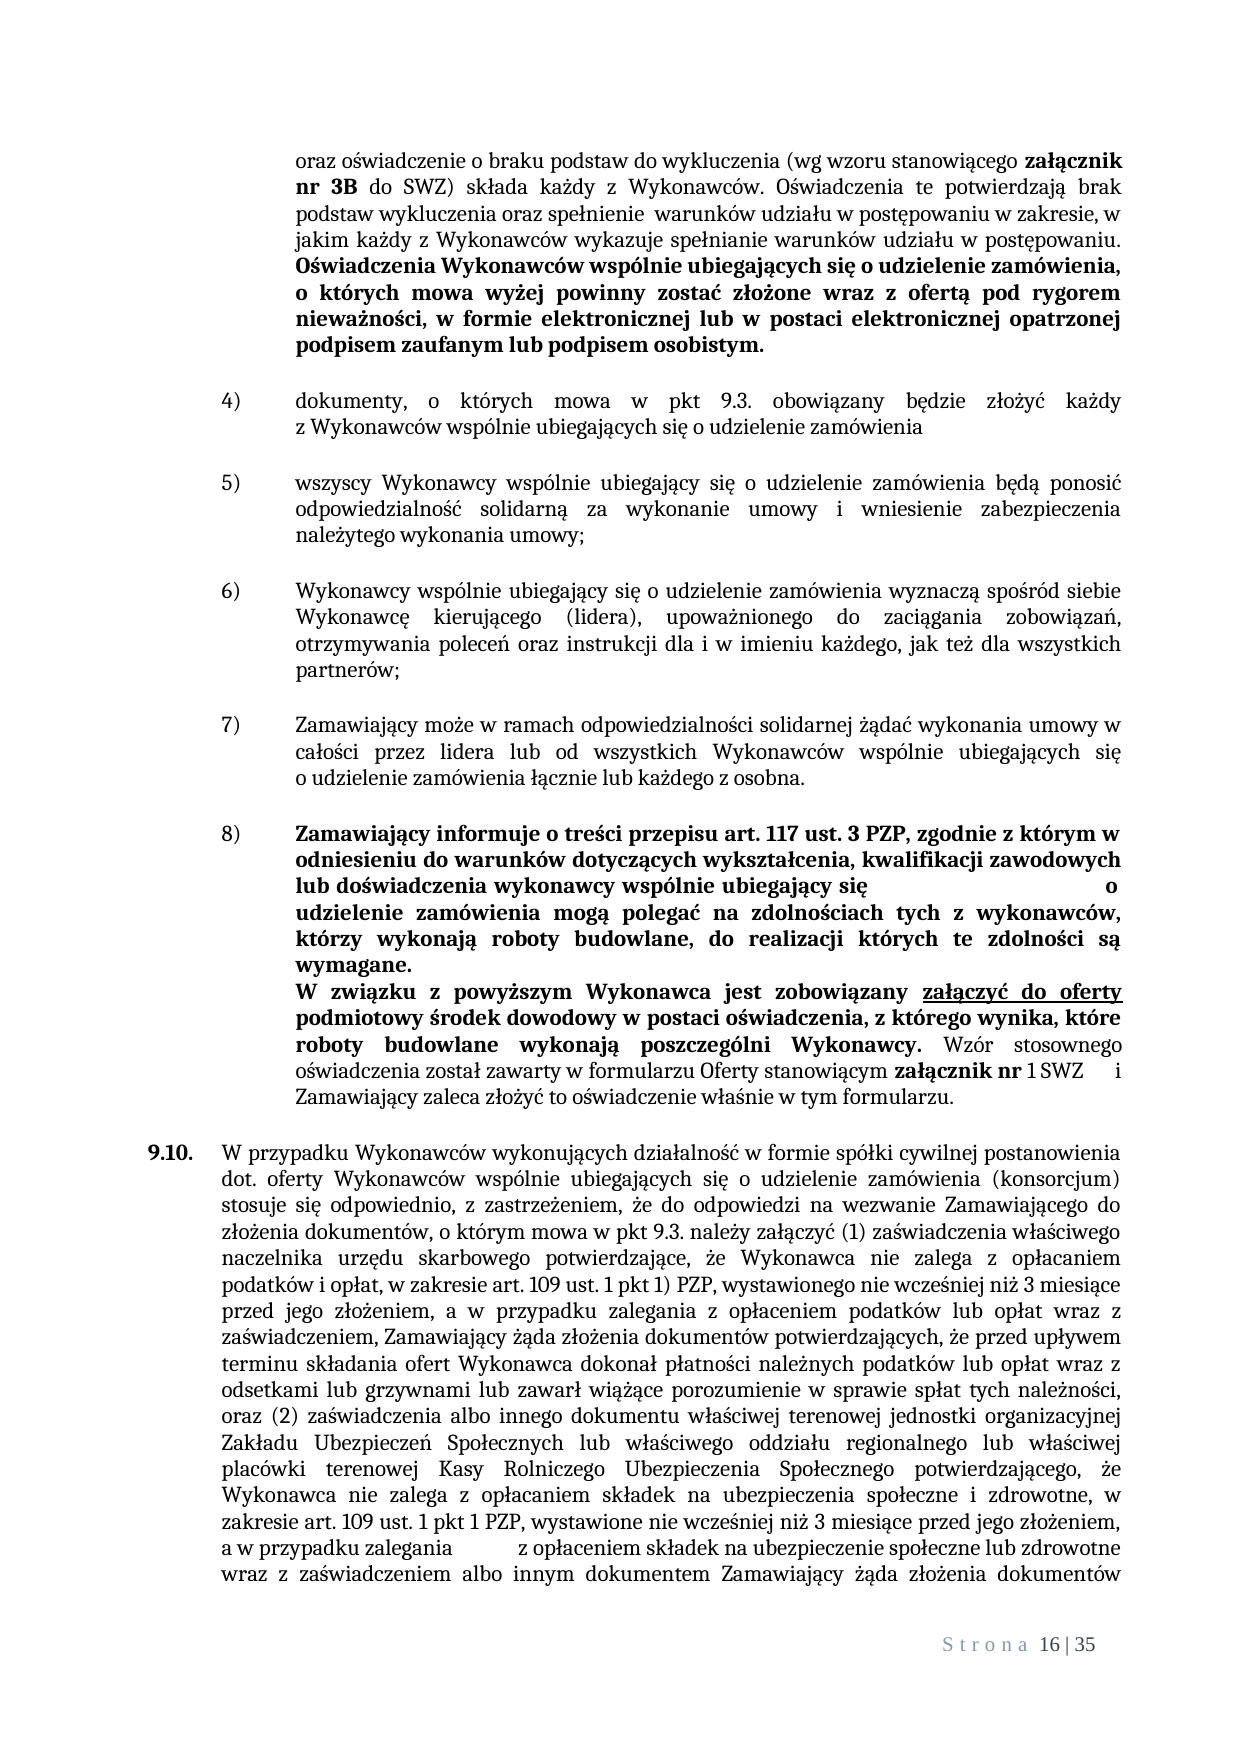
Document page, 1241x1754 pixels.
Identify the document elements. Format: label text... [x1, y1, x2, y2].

text 4) dokumenty, o których mowa w pkt 9.3. obowiązany będzie złożyć każdy z Wykonawców wspólnie ubiegających się o udzielenie zamówienia [221, 388, 1122, 440]
text 8) Zamawiający informuje o treści przepisu art. 117 ust. 3 PZP, zgodnie z którym w odniesieniu do warunków dotyczących wykształcenia, kwalifikacji zawodowych lub doświadczenia wykonawcy wspólnie ubiegający się o udzielenie zamówienia mogą polegać na zdolnościach tych z wykonawców, którzy wykonają roboty budowlane, do realizacji których te zdolności są wymagane. W związku z powyższym Wykonawca jest zobowiązany załączyć do oferty podmiotowy środek dowodowy w postaci oświadczenia, z którego wynika, które roboty budowlane wykonają poszczególni Wykonawcy. Wzór stosownego oświadczenia został zawarty w formularzu Oferty stanowiącym załącznik nr 1 SWZ i Zamawiający zaleca złożyć to oświadczenie właśnie w tym formularzu. [221, 821, 1122, 1110]
text 6) Wykonawcy wspólnie ubiegający się o udzielenie zamówienia wyznaczą spośród siebie Wykonawcę kierującego (lidera), upoważnionego do zaciągania zobowiązań, otrzymywania poleceń oraz instrukcji dla i w imieniu każdego, jak też dla wszystkich partnerów; [221, 578, 1122, 683]
text 7) Zamawiający może w ramach odpowiedzialności solidarnej żądać wykonania umowy w całości przez lidera lub od wszystkich Wykonawców wspólnie ubiegających się o udzielenie zamówienia łącznie lub każdego z osobna. [221, 712, 1122, 791]
text 5) wszyscy Wykonawcy wspólnie ubiegający się o udzielenie zamówienia będą ponosić odpowiedzialność solidarną za wykonanie umowy i wniesienie zabezpieczenia należytego wykonania umowy; [221, 469, 1122, 548]
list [148, 1139, 1122, 1588]
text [221, 148, 1122, 358]
